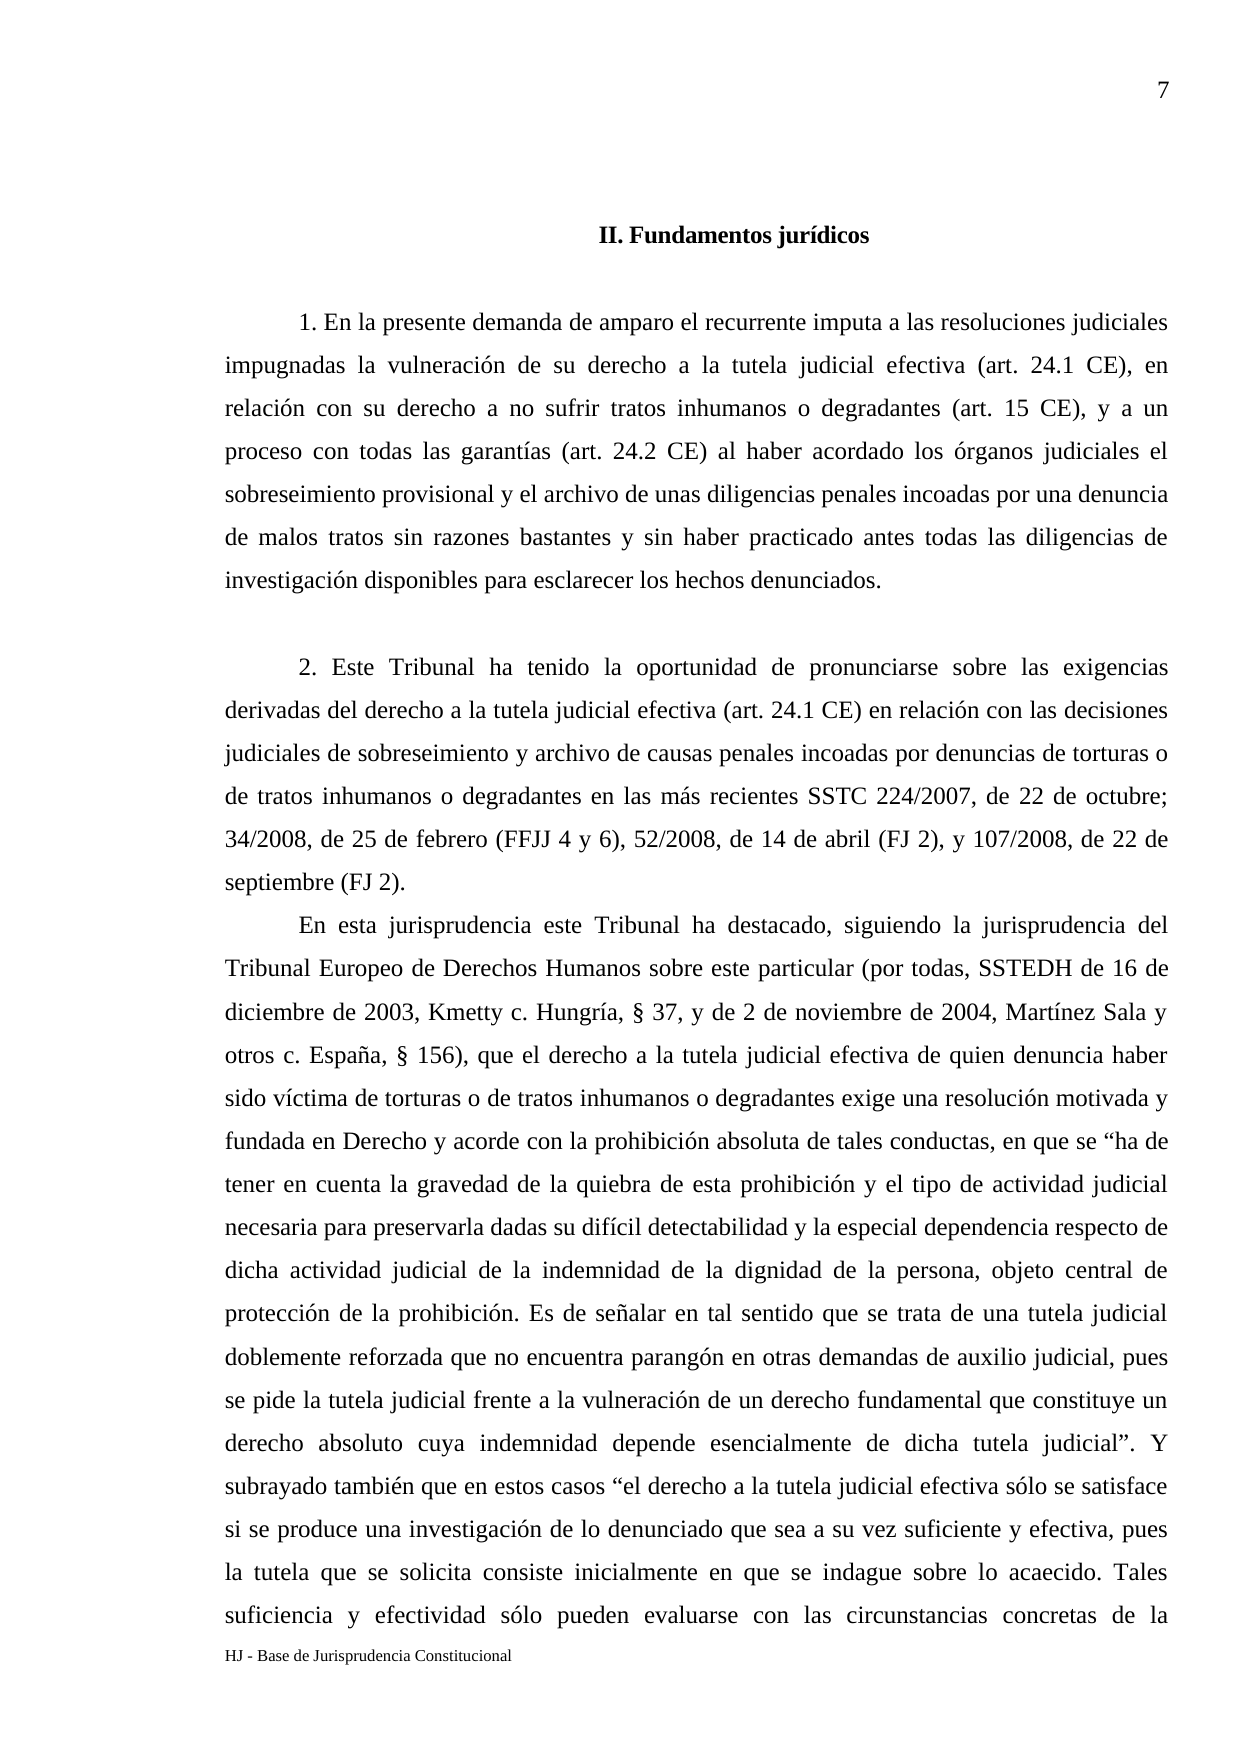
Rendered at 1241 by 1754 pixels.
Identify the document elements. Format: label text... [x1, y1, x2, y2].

text 2. Este Tribunal ha tenido la oportunidad de pronunciarse sobre las exigencias derivadas del derecho a la tutela judicial efectiva (art. 24.1 CE) en relación con las decisiones judiciales de sobreseimiento y archivo de causas penales incoadas por denuncias de torturas o de tratos inhumanos o degradantes en las más recientes SSTC 224/2007, de 22 de octubre; 34/2008, de 25 de febrero (FFJJ 4 y 6), 52/2008, de 14 de abril (FJ 2), y 107/2008, de 22 de septiembre (FJ 2). [224, 652, 1169, 896]
subtitle II. Fundamentos jurídicos [224, 220, 1169, 249]
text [224, 910, 1169, 1629]
text 1. En la presente demanda de amparo el recurrente imputa a las resoluciones judiciales impugnadas la vulneración de su derecho a la tutela judicial efectiva (art. 24.1 CE), en relación con su derecho a no sufrir tratos inhumanos o degradantes (art. 15 CE), y a un proceso con todas las garantías (art. 24.2 CE) al haber acordado los órganos judiciales el sobreseimiento provisional y el archivo de unas diligencias penales incoadas por una denuncia de malos tratos sin razones bastantes y sin haber practicado antes todas las diligencias de investigación disponibles para esclarecer los hechos denunciados. [224, 307, 1169, 594]
